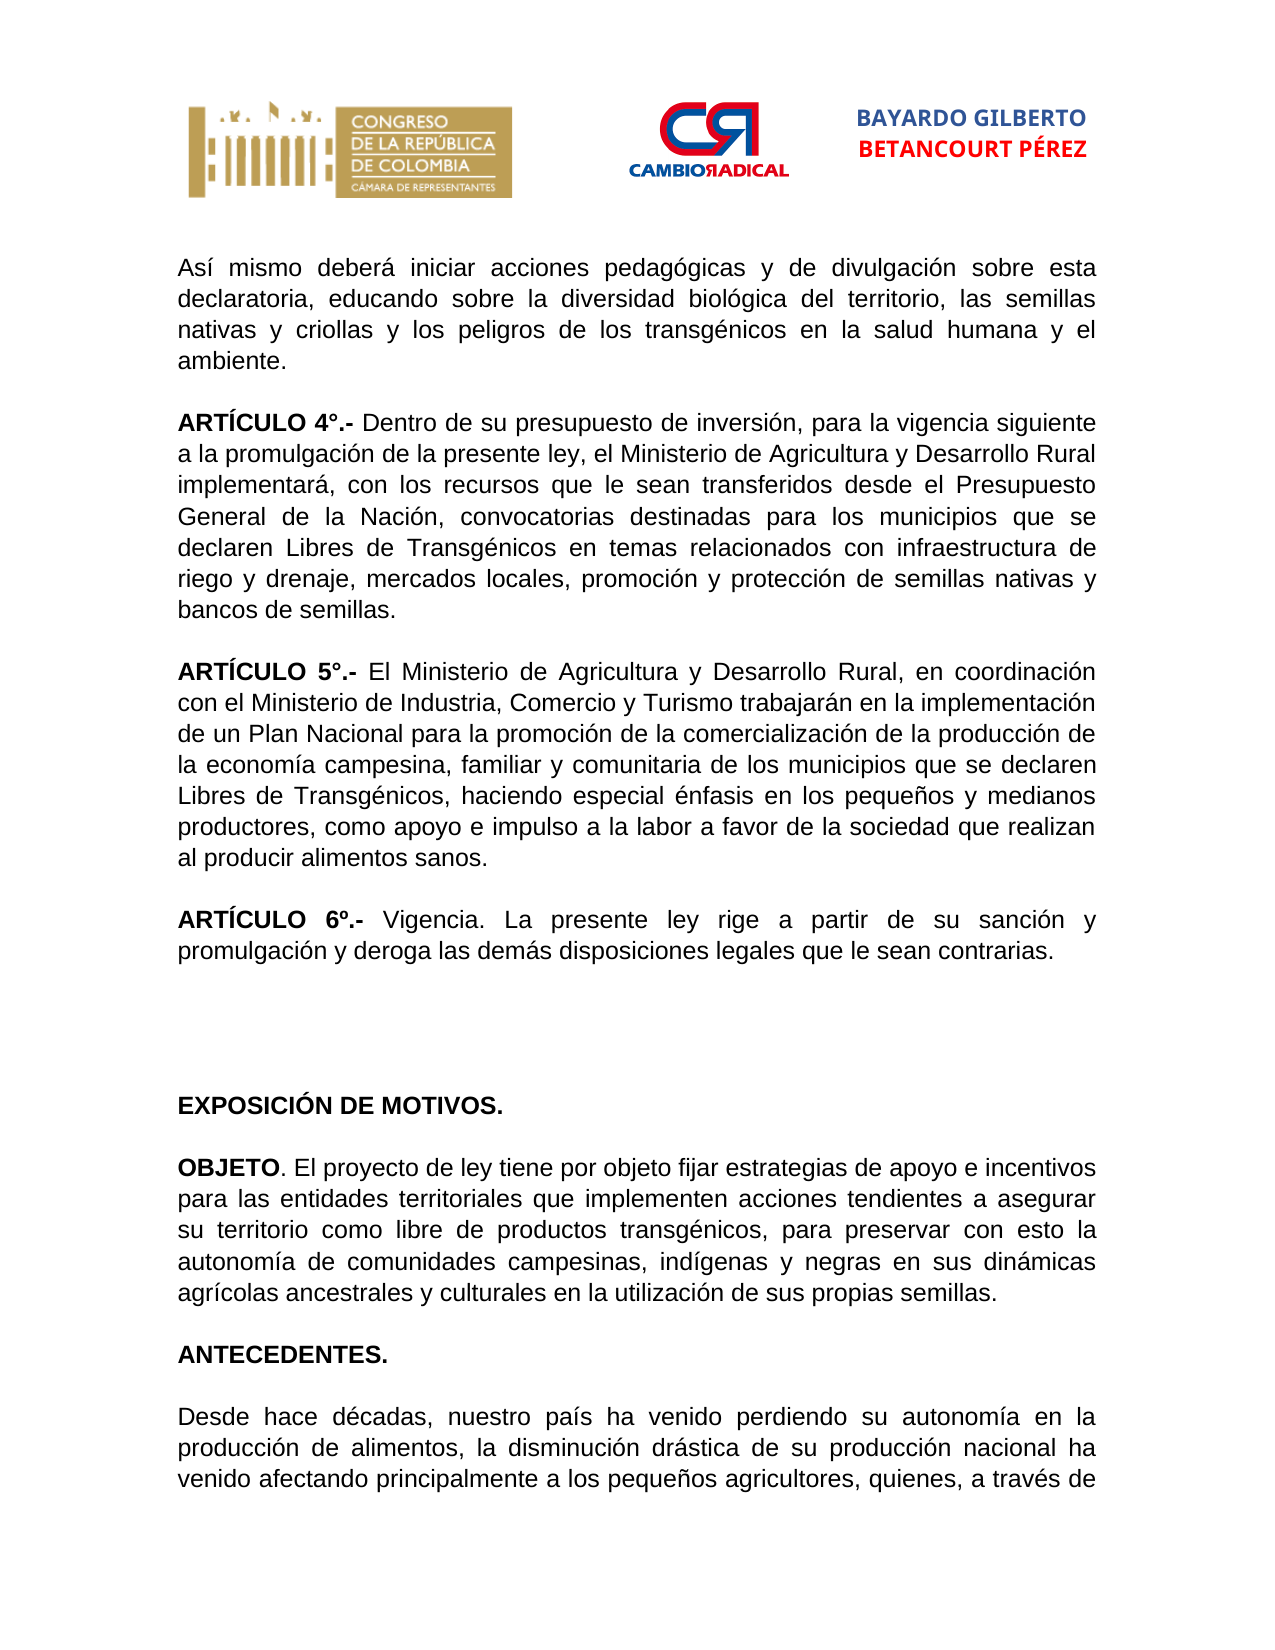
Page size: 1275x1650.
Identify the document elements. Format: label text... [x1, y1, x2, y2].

text EXPOSICIÓN DE MOTIVOS. [177, 1091, 1098, 1120]
text ANTECEDENTES. [177, 1340, 1098, 1368]
picture [628, 101, 789, 178]
text ARTÍCULO 5°.- El Ministerio de Agricultura y Desarrollo Rural, en coordinación con el Ministerio de Industria, Comercio y Turismo trabajarán en la implementación de un Plan Nacional para la promoción de la comercialización de la producción de la economía campesina, familiar y comunitaria de los municipios que se declaren Libres de Transgénicos, haciendo especial énfasis en los pequeños y medianos productores, como apoyo e impulso a la labor a favor de la sociedad que realizan al producir alimentos sanos. [177, 657, 1098, 872]
text ARTÍCULO 4°.- Dentro de su presupuesto de inversión, para la vigencia siguiente a la promulgación de la presente ley, el Ministerio de Agricultura y Desarrollo Rural implementará, con los recursos que le sean transferidos desde el Presupuesto General de la Nación, convocatorias destinadas para los municipios que se declaren Libres de Transgénicos en temas relacionados con infraestructura de riego y drenaje, mercados locales, promoción y protección de semillas nativas y bancos de semillas. [177, 408, 1098, 623]
text OBJETO. El proyecto de ley tiene por objeto fijar estrategias de apoyo e incentivos para las entidades territoriales que implementen acciones tendientes a asegurar su territorio como libre de productos transgénicos, para preservar con esto la autonomía de comunidades campesinas, indígenas y negras en sus dinámicas agrícolas ancestrales y culturales en la utilización de sus propias semillas. [177, 1153, 1098, 1306]
text ARTÍCULO 6º.- Vigencia. La presente ley rige a partir de su sanción y promulgación y deroga las demás disposiciones legales que le sean contrarias. [177, 905, 1098, 965]
picture [188, 101, 513, 198]
text Así mismo deberá iniciar acciones pedagógicas y de divulgación sobre esta declaratoria, educando sobre la diversidad biológica del territorio, las semillas nativas y criollas y los peligros de los transgénicos en la salud humana y el ambiente. [177, 253, 1098, 375]
